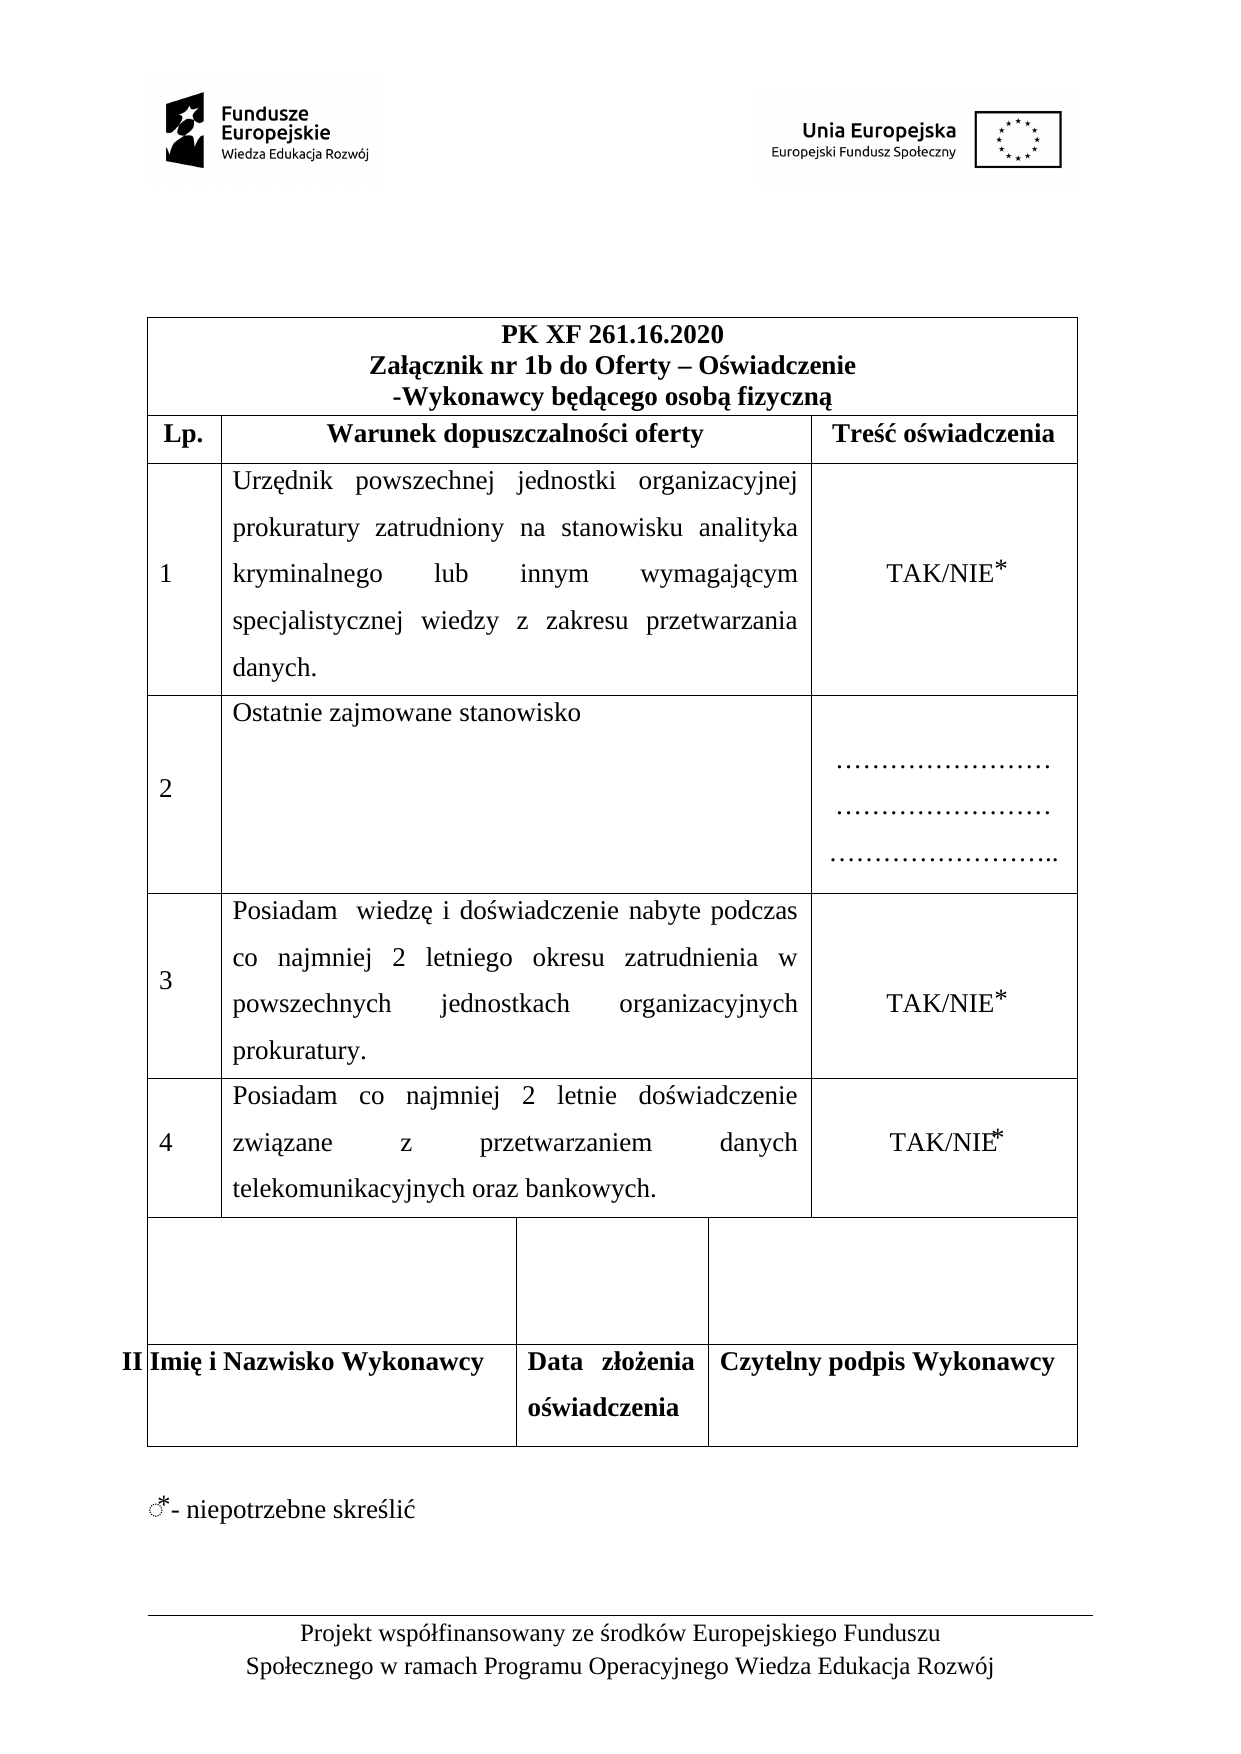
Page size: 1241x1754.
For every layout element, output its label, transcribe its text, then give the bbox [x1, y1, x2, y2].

table_cell [709, 1218, 1077, 1344]
table_cell Lp. [148, 416, 221, 463]
table_cell 4 [148, 1079, 221, 1217]
table_cell Posiadam wiedzę i doświadczenie nabyte podczas co najmniej 2 letniego okresu zatrudnienia w powszechnych jednostkach organizacyjnych prokuratury. [222, 894, 811, 1078]
table_cell II Imię i Nazwisko Wykonawcy [148, 1345, 516, 1446]
table_cell 1 [148, 464, 221, 695]
table_cell Posiadam co najmniej 2 letnie doświadczenie związane z przetwarzaniem danych telekomunikacyjnych oraz bankowych. [222, 1079, 811, 1217]
text ⃰ - niepotrzebne skreślić [148, 1494, 1093, 1525]
table_cell Warunek dopuszczalności oferty [222, 416, 811, 463]
table_cell TAK/NIE ⃰ [812, 464, 1077, 695]
table_header PK XF 261.16.2020 Załącznik nr 1b do Oferty – Oświadczenie -Wykonawcy będącego osobą fizyczną [148, 318, 1077, 414]
picture [147, 73, 387, 187]
table_cell Treść oświadczenia [812, 416, 1077, 463]
table_cell Data złożenia oświadczenia [517, 1345, 708, 1446]
table_cell Urzędnik powszechnej jednostki organizacyjnej prokuratury zatrudniony na stanowisku analityka kryminalnego lub innym wymagającym specjalistycznej wiedzy z zakresu przetwarzania danych. [222, 464, 811, 695]
table_cell 2 [148, 696, 221, 893]
table_cell TAK/NIE⃰ [812, 1079, 1077, 1217]
table_cell Czytelny podpis Wykonawcy [709, 1345, 1077, 1446]
table_cell [148, 1218, 516, 1344]
table_cell TAK/NIE ⃰ [812, 894, 1077, 1078]
picture [753, 92, 1081, 187]
table_cell [517, 1218, 708, 1344]
table_cell ……………………………………………………………….. [812, 696, 1077, 893]
table_cell 3 [148, 894, 221, 1078]
table_cell Ostatnie zajmowane stanowisko [222, 696, 811, 893]
